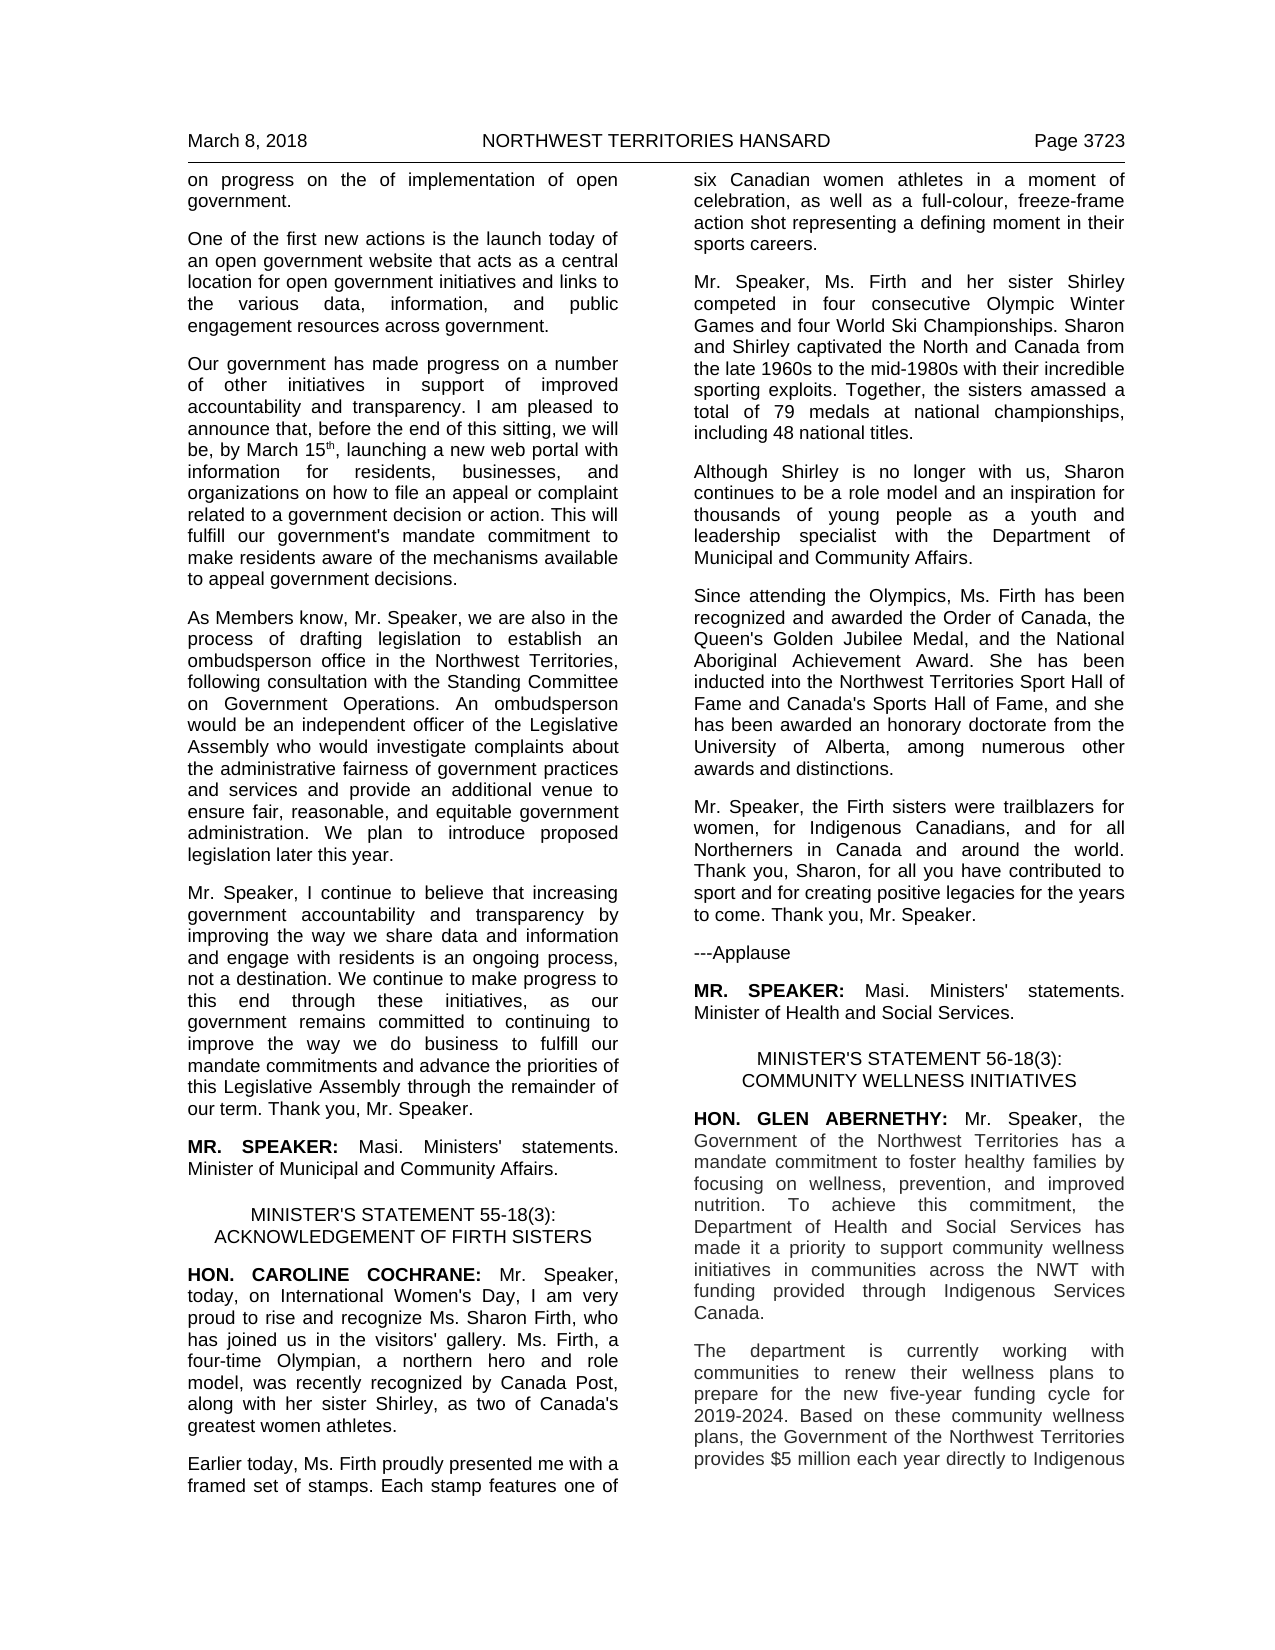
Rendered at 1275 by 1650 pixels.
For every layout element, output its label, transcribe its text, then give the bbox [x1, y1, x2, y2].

subtitle Minister's Statement 56-18(3): Community Wellness Initiatives [694, 1048, 1125, 1091]
text Mr. Speaker, Ms. Firth and her sister Shirley competed in four consecutive Olympic Winter Games and four World Ski Championships. Sharon and Shirley captivated the North and Canada from the late 1960s to the mid-1980s with their incredible sporting exploits. Together, the sisters amassed a total of 79 medals at national championships, including 48 national titles. [694, 271, 1125, 444]
text One of the first new actions is the launch today of an open government website that acts as a central location for open government initiatives and links to the various data, information, and public engagement resources across government. [187, 228, 619, 336]
text Mr. Speaker, the Firth sisters were trailblazers for women, for Indigenous Canadians, and for all Northerners in Canada and around the world. Thank you, Sharon, for all you have contributed to sport and for creating positive legacies for the years to come. Thank you, Mr. Speaker. [694, 796, 1125, 925]
text HON. CAROLINE COCHRANE: Mr. Speaker, today, on International Women's Day, I am very proud to rise and recognize Ms. Sharon Firth, who has joined us in the visitors' gallery. Ms. Firth, a four-time Olympian, a northern hero and role model, was recently recognized by Canada Post, along with her sister Shirley, as two of Canada's greatest women athletes. [187, 1264, 619, 1436]
text MR. SPEAKER: Masi. Ministers' statements. Minister of Municipal and Community Affairs. [187, 1136, 619, 1179]
text Mr. Speaker, I continue to believe that increasing government accountability and transparency by improving the way we share data and information and engage with residents is an ongoing process, not a destination. We continue to make progress to this end through these initiatives, as our government remains committed to continuing to improve the way we do business to fulfill our mandate commitments and advance the priorities of this Legislative Assembly through the remainder of our term. Thank you, Mr. Speaker. [187, 882, 619, 1119]
text Earlier today, Ms. Firth proudly presented me with a framed set of stamps. Each stamp features one of six Canadian women athletes in a moment of celebration, as well as a full-colour, freeze-frame action shot representing a defining moment in their sports careers. [187, 1453, 619, 1496]
text Although Shirley is no longer with us, Sharon continues to be a role model and an inspiration for thousands of young people as a youth and leadership specialist with the Department of Municipal and Community Affairs. [694, 460, 1125, 568]
text MR. SPEAKER: Masi. Ministers' statements. Minister of Health and Social Services. [694, 980, 1125, 1023]
text Since attending the Olympics, Ms. Firth has been recognized and awarded the Order of Canada, the Queen's Golden Jubilee Medal, and the National Aboriginal Achievement Award. She has been inducted into the Northwest Territories Sport Hall of Fame and Canada's Sports Hall of Fame, and she has been awarded an honorary doctorate from the University of Alberta, among numerous other awards and distinctions. [694, 585, 1125, 779]
text ---Applause [694, 942, 1125, 963]
text Our government has made progress on a number of other initiatives in support of improved accountability and transparency. I am pleased to announce that, before the end of this sitting, we will be, by March 15th, launching a new web portal with information for residents, businesses, and organizations on how to file an appeal or complaint related to a government decision or action. This will fulfill our government's mandate commitment to make residents aware of the mechanisms available to appeal government decisions. [187, 353, 619, 590]
text Earlier today, Ms. Firth proudly presented me with a framed set of stamps. Each stamp features one of six Canadian women athletes in a moment of celebration, as well as a full-colour, freeze-frame action shot representing a defining moment in their sports careers. [694, 168, 1125, 254]
text HON. GLEN ABERNETHY: Mr. Speaker, the Government of the Northwest Territories has a mandate commitment to foster healthy families by focusing on wellness, prevention, and improved nutrition. To achieve this commitment, the Department of Health and Social Services has made it a priority to support community wellness initiatives in communities across the NWT with funding provided through Indigenous Services Canada. [694, 1108, 1125, 1323]
subtitle Minister's Statement 55-18(3): Acknowledgement of Firth Sisters [187, 1204, 619, 1247]
text As Members know, Mr. Speaker, we are also in the process of drafting legislation to establish an ombudsperson office in the Northwest Territories, following consultation with the Standing Committee on Government Operations. An ombudsperson would be an independent officer of the Legislative Assembly who would investigate complaints about the administrative fairness of government practices and services and provide an additional venue to ensure fair, reasonable, and equitable government administration. We plan to introduce proposed legislation later this year. [187, 606, 619, 865]
